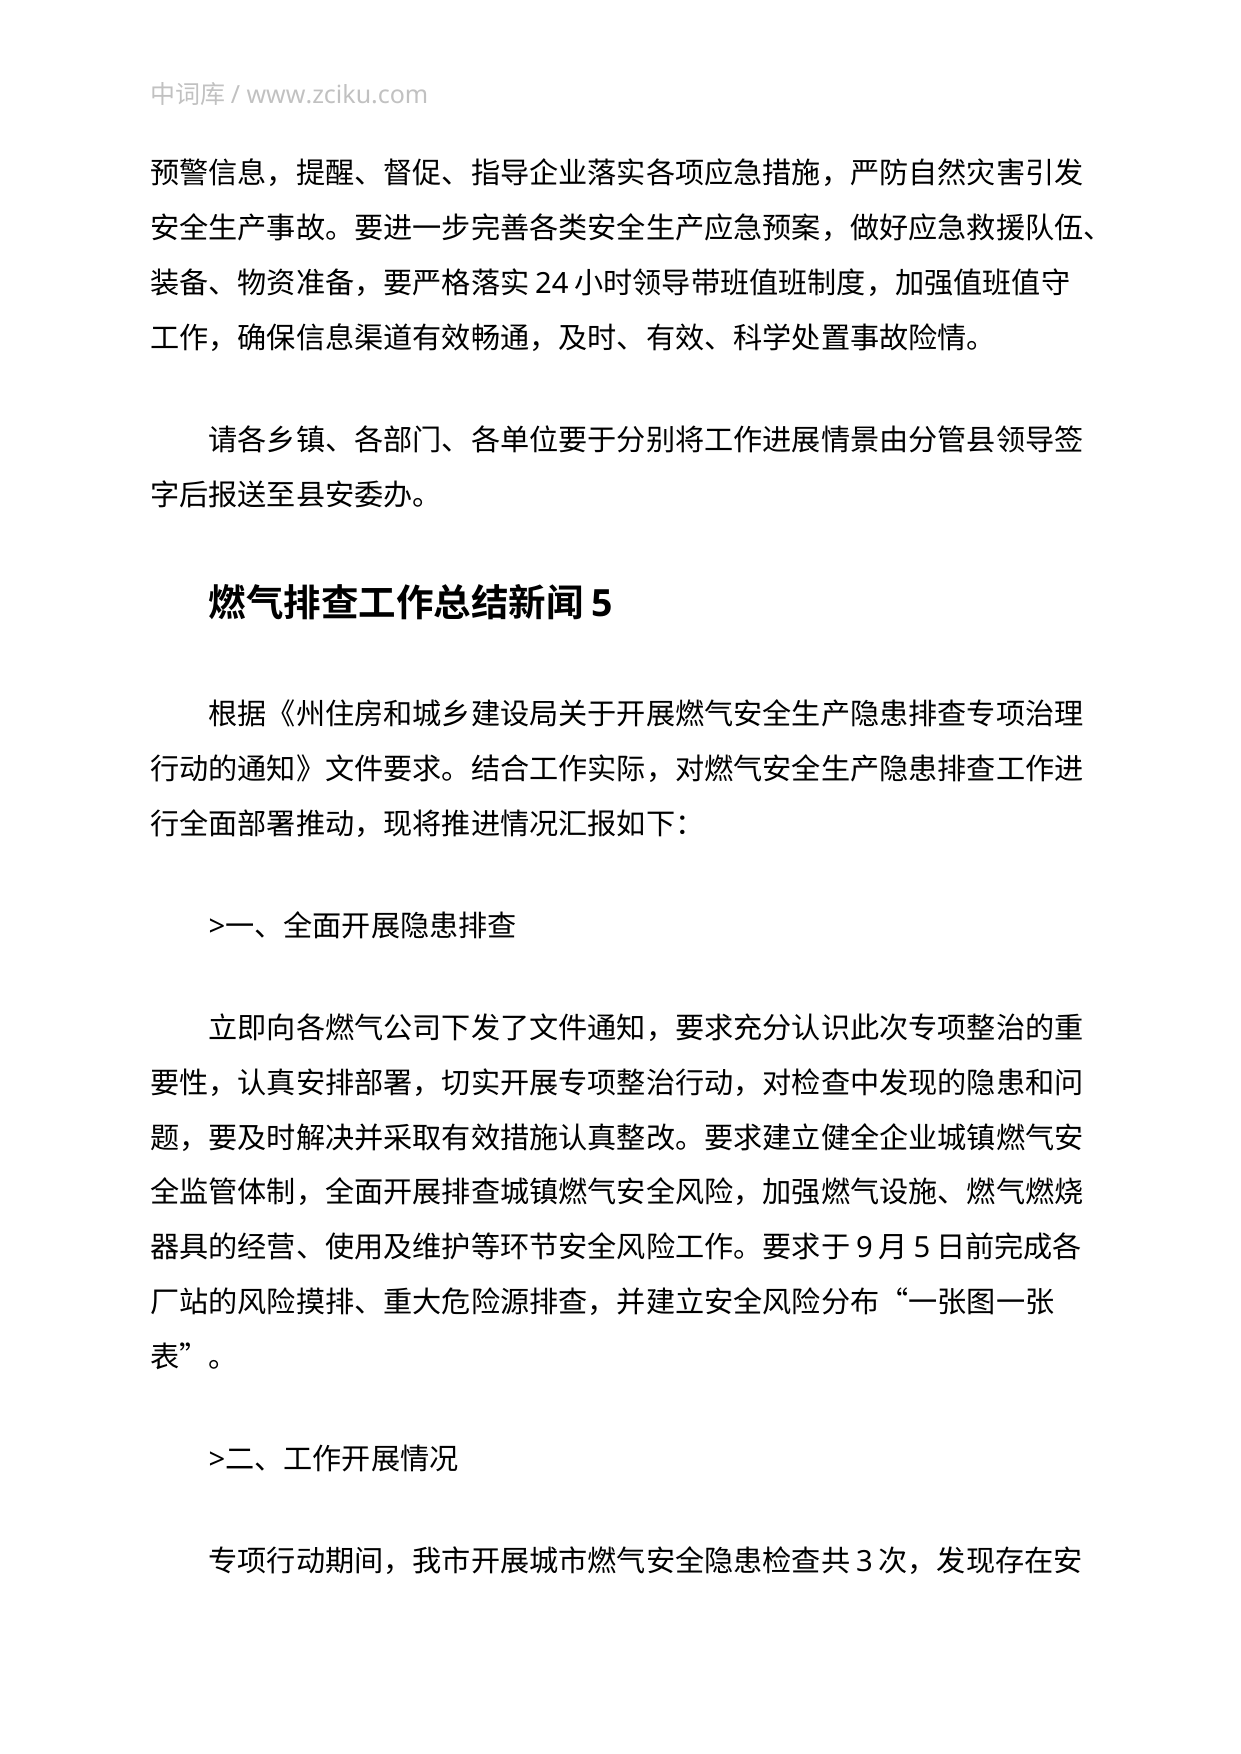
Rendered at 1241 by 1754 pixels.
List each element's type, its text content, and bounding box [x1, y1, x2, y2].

text 立即向各燃气公司下发了文件通知，要求充分认识此次专项整治的重要性，认真安排部署，切实开展专项整治行动，对检查中发现的隐患和问题，要及时解决并采取有效措施认真整改。要求建立健全企业城镇燃气安全监管体制，全面开展排查城镇燃气安全风险，加强燃气设施、燃气燃烧器具的经营、使用及维护等环节安全风险工作。要求于9月5日前完成各厂站的风险摸排、重大危险源排查，并建立安全风险分布“一张图一张表”。 [150, 1004, 1090, 1376]
text >一、全面开展隐患排查 [150, 902, 1090, 945]
text 请各乡镇、各部门、各单位要于分别将工作进展情景由分管县领导签字后报送至县安委办。 [150, 417, 1090, 514]
text >二、工作开展情况 [150, 1436, 1090, 1478]
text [150, 1538, 1090, 1580]
text 燃气排查工作总结新闻5 [150, 573, 1090, 628]
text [150, 150, 1090, 357]
text 根据《州住房和城乡建设局关于开展燃气安全生产隐患排查专项治理行动的通知》文件要求。结合工作实际，对燃气安全生产隐患排查工作进行全面部署推动，现将推进情况汇报如下： [150, 691, 1090, 843]
